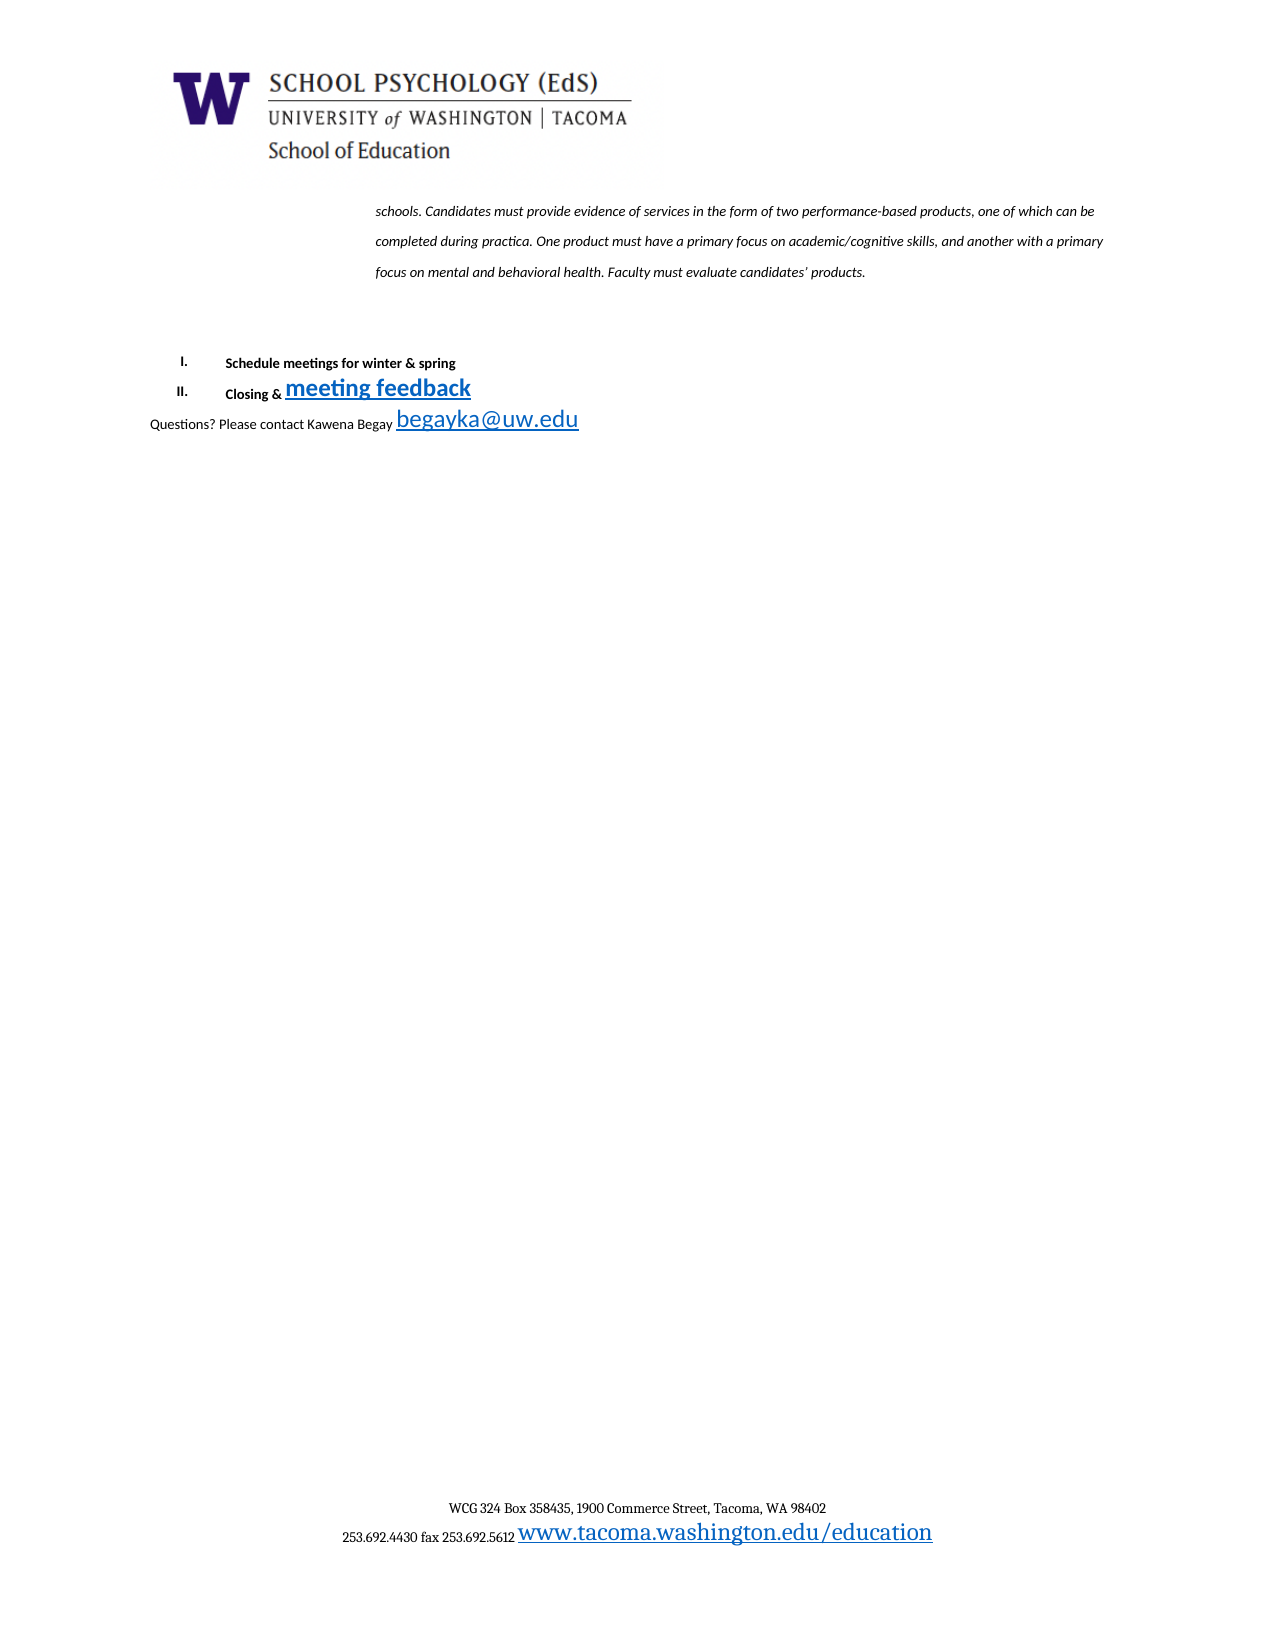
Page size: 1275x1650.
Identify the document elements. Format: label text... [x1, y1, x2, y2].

list Closing & meeting feedback [188, 372, 1125, 403]
picture [149, 60, 665, 190]
list Schedule meetings for winter & spring [188, 342, 1125, 372]
text Questions? Please contact Kawena Begay begayka@uw.edu [150, 403, 1125, 433]
